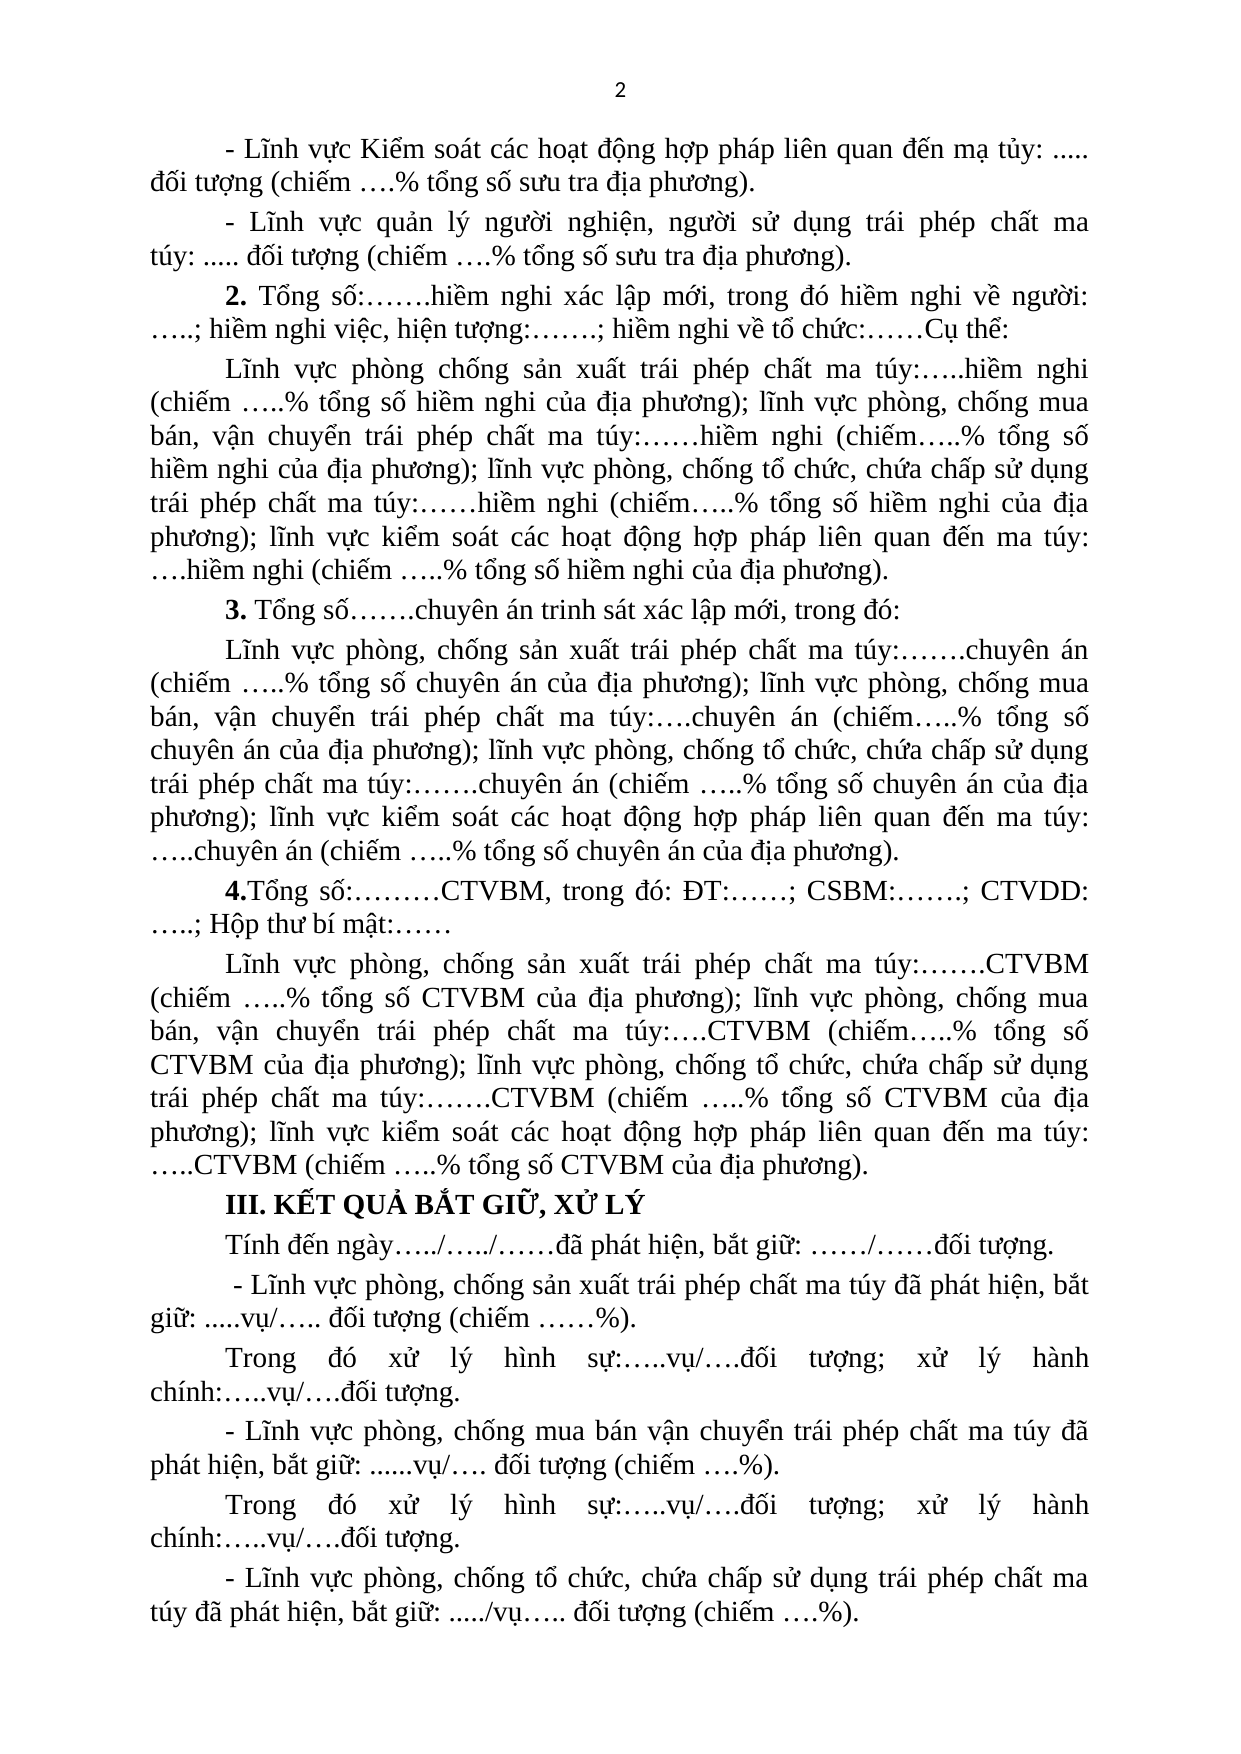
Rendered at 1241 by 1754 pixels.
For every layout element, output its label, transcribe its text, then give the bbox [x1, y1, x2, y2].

text Lĩnh vực phòng, chống sản xuất trái phép chất ma túy:…….chuyên án (chiếm …..% tổng số chuyên án của địa phương); lĩnh vực phòng, chống mua bán, vận chuyển trái phép chất ma túy:….chuyên án (chiếm…..% tổng số chuyên án của địa phương); lĩnh vực phòng, chống tổ chức, chứa chấp sử dụng trái phép chất ma túy:…….chuyên án (chiếm …..% tổng số chuyên án của địa phương); lĩnh vực kiểm soát các hoạt động hợp pháp liên quan đến ma túy:…..chuyên án (chiếm …..% tổng số chuyên án của địa phương). [150, 632, 1090, 867]
text 3. Tổng số…….chuyên án trinh sát xác lập mới, trong đó: [150, 592, 1090, 626]
text 4.Tổng số:………CTVBM, trong đó: ĐT:……; CSBM:…….; CTVDD:…..; Hộp thư bí mật:…… [150, 873, 1090, 940]
text 2. Tổng số:…….hiềm nghi xác lập mới, trong đó hiềm nghi về người:…..; hiềm nghi việc, hiện tượng:…….; hiềm nghi về tổ chức:……Cụ thể: [150, 278, 1090, 345]
text - Lĩnh vực phòng, chống sản xuất trái phép chất ma túy đã phát hiện, bắt giữ: .....vụ/….. đối tượng (chiếm ……%). [150, 1267, 1090, 1334]
text - Lĩnh vực quản lý người nghiện, người sử dụng trái phép chất ma túy: ..... đối tượng (chiếm ….% tổng số sưu tra địa phương). [150, 204, 1090, 271]
text - Lĩnh vực phòng, chống tổ chức, chứa chấp sử dụng trái phép chất ma túy đã phát hiện, bắt giữ: ...../vụ….. đối tượng (chiếm ….%). [150, 1560, 1090, 1627]
text Lĩnh vực phòng, chống sản xuất trái phép chất ma túy:…….CTVBM (chiếm …..% tổng số CTVBM của địa phương); lĩnh vực phòng, chống mua bán, vận chuyển trái phép chất ma túy:….CTVBM (chiếm…..% tổng số CTVBM của địa phương); lĩnh vực phòng, chống tổ chức, chứa chấp sử dụng trái phép chất ma túy:…….CTVBM (chiếm …..% tổng số CTVBM của địa phương); lĩnh vực kiểm soát các hoạt động hợp pháp liên quan đến ma túy:…..CTVBM (chiếm …..% tổng số CTVBM của địa phương). [150, 946, 1090, 1181]
text - Lĩnh vực Kiểm soát các hoạt động hợp pháp liên quan đến mạ tủy: ..... đối tượng (chiếm ….% tổng số sưu tra địa phương). [150, 131, 1090, 198]
text Tính đến ngày…../…../……đã phát hiện, bắt giữ: ……/……đối tượng. [150, 1227, 1090, 1261]
text Trong đó xử lý hình sự:…..vụ/….đối tượng; xử lý hành chính:…..vụ/….đối tượng. [150, 1340, 1090, 1407]
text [150, 1487, 1090, 1554]
text Lĩnh vực phòng chống sản xuất trái phép chất ma túy:…..hiềm nghi (chiếm …..% tổng số hiềm nghi của địa phương); lĩnh vực phòng, chống mua bán, vận chuyển trái phép chất ma túy:……hiềm nghi (chiếm…..% tổng số hiềm nghi của địa phương); lĩnh vực phòng, chống tổ chức, chứa chấp sử dụng trái phép chất ma túy:……hiềm nghi (chiếm…..% tổng số hiềm nghi của địa phương); lĩnh vực kiểm soát các hoạt động hợp pháp liên quan đến ma túy:….hiềm nghi (chiếm …..% tổng số hiềm nghi của địa phương). [150, 351, 1090, 586]
text III. KẾT QUẢ BẮT GIỮ, XỬ LÝ [150, 1187, 1090, 1221]
text - Lĩnh vực phòng, chống mua bán vận chuyển trái phép chất ma túy đã phát hiện, bắt giữ: ......vụ/…. đối tượng (chiếm ….%). [150, 1413, 1090, 1481]
